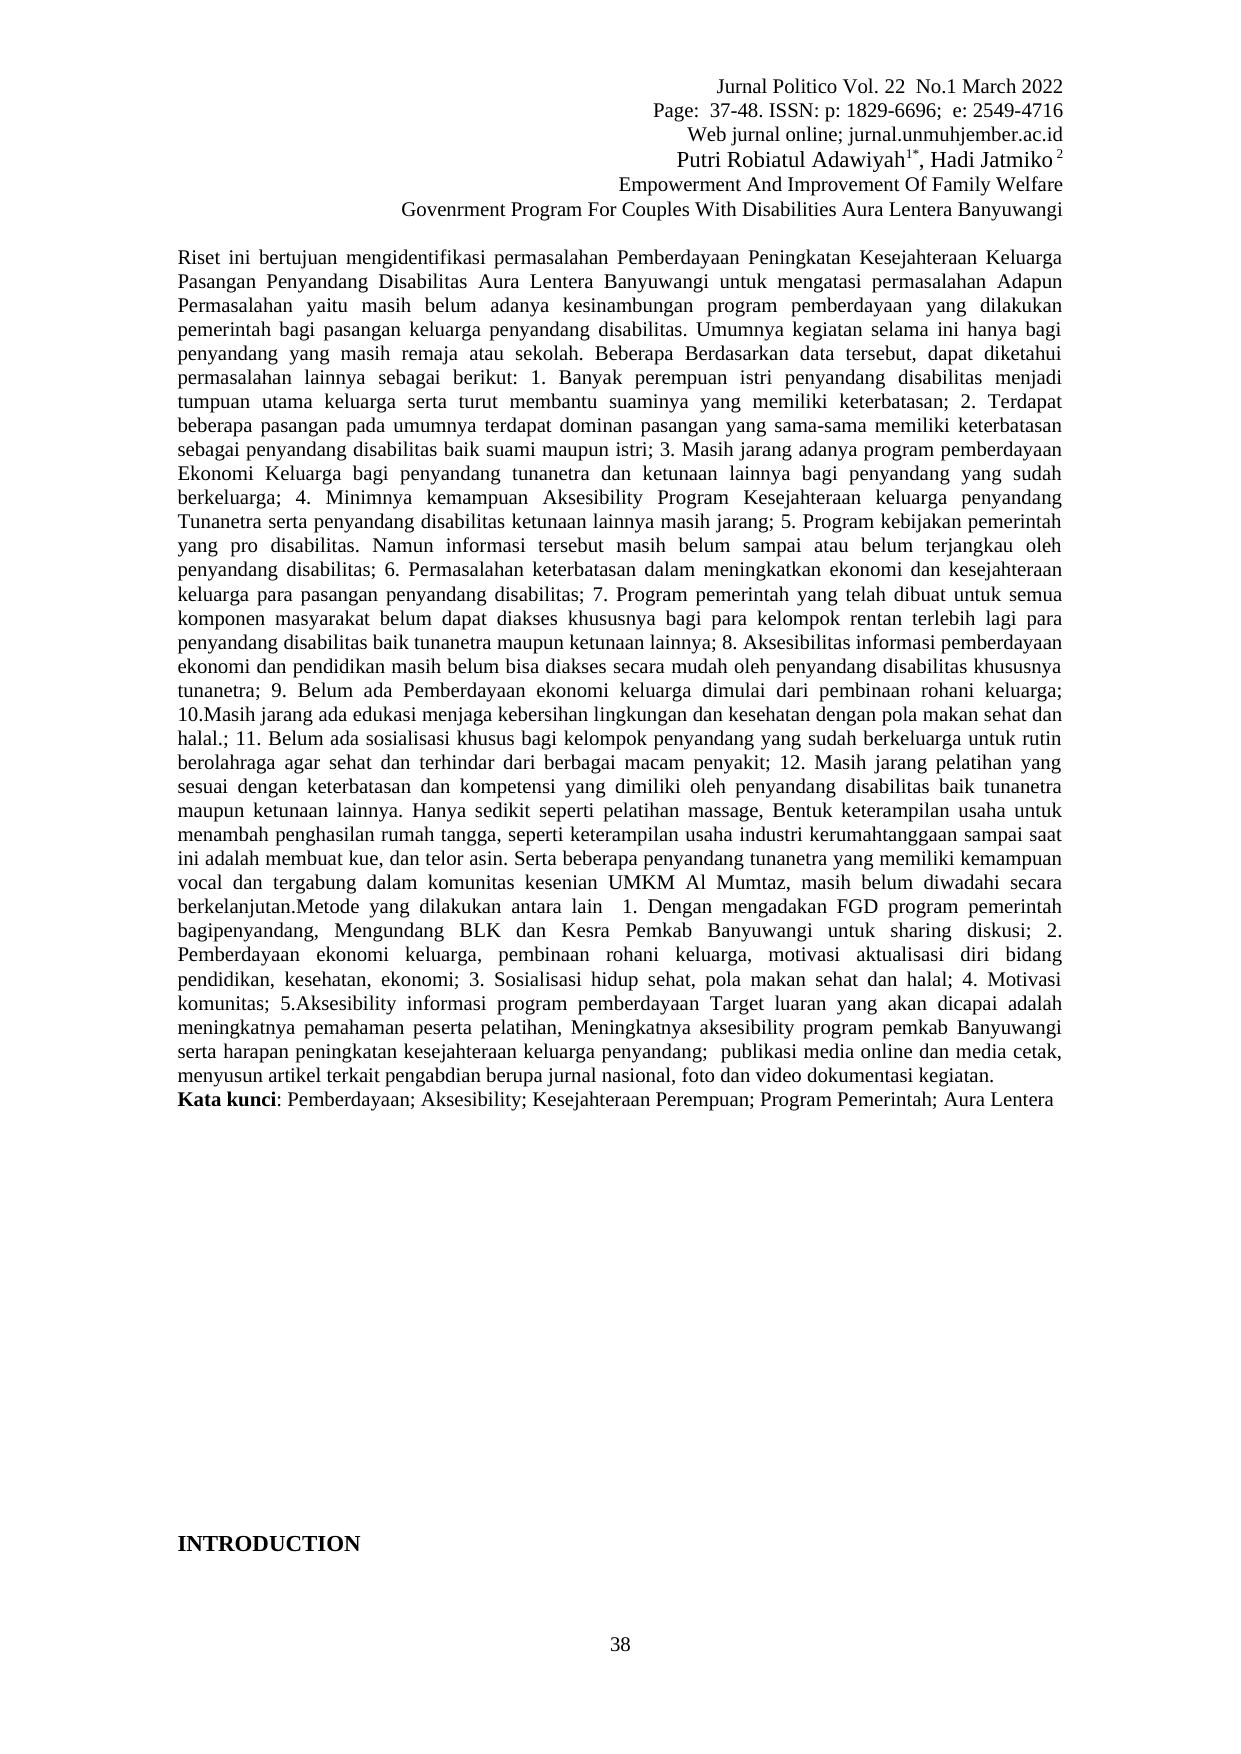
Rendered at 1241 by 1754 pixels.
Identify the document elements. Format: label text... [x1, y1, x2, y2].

text Riset ini bertujuan mengidentifikasi permasalahan Pemberdayaan Peningkatan Kesejahteraan Keluarga Pasangan Penyandang Disabilitas Aura Lentera Banyuwangi untuk mengatasi permasalahan Adapun Permasalahan yaitu masih belum adanya kesinambungan program pemberdayaan yang dilakukan pemerintah bagi pasangan keluarga penyandang disabilitas. Umumnya kegiatan selama ini hanya bagi penyandang yang masih remaja atau sekolah. Beberapa Berdasarkan data tersebut, dapat diketahui permasalahan lainnya sebagai berikut: 1. Banyak perempuan istri penyandang disabilitas menjadi tumpuan utama keluarga serta turut membantu suaminya yang memiliki keterbatasan; 2. Terdapat beberapa pasangan pada umumnya terdapat dominan pasangan yang sama-sama memiliki keterbatasan sebagai penyandang disabilitas baik suami maupun istri; 3. Masih jarang adanya program pemberdayaan Ekonomi Keluarga bagi penyandang tunanetra dan ketunaan lainnya bagi penyandang yang sudah berkeluarga; 4. Minimnya kemampuan Aksesibility Program Kesejahteraan keluarga penyandang Tunanetra serta penyandang disabilitas ketunaan lainnya masih jarang; 5. Program kebijakan pemerintah yang pro disabilitas. Namun informasi tersebut masih belum sampai atau belum terjangkau oleh penyandang disabilitas; 6. Permasalahan keterbatasan dalam meningkatkan ekonomi dan kesejahteraan keluarga para pasangan penyandang disabilitas; 7. Program pemerintah yang telah dibuat untuk semua komponen masyarakat belum dapat diakses khususnya bagi para kelompok rentan terlebih lagi para penyandang disabilitas baik tunanetra maupun ketunaan lainnya; 8. Aksesibilitas informasi pemberdayaan ekonomi dan pendidikan masih belum bisa diakses secara mudah oleh penyandang disabilitas khususnya tunanetra; 9. Belum ada Pemberdayaan ekonomi keluarga dimulai dari pembinaan rohani keluarga; 10.Masih jarang ada edukasi menjaga kebersihan lingkungan dan kesehatan dengan pola makan sehat dan halal.; 11. Belum ada sosialisasi khusus bagi kelompok penyandang yang sudah berkeluarga untuk rutin berolahraga agar sehat dan terhindar dari berbagai macam penyakit; 12. Masih jarang pelatihan yang sesuai dengan keterbatasan dan kompetensi yang dimiliki oleh penyandang disabilitas baik tunanetra maupun ketunaan lainnya. Hanya sedikit seperti pelatihan massage, Bentuk keterampilan usaha untuk menambah penghasilan rumah tangga, seperti keterampilan usaha industri kerumahtanggaan sampai saat ini adalah membuat kue, dan telor asin. Serta beberapa penyandang tunanetra yang memiliki kemampuan vocal dan tergabung dalam komunitas kesenian UMKM Al Mumtaz, masih belum diwadahi secara berkelanjutan.Metode yang dilakukan antara lain 1. Dengan mengadakan FGD program pemerintah bagipenyandang, Mengundang BLK dan Kesra Pemkab Banyuwangi untuk sharing diskusi; 2. Pemberdayaan ekonomi keluarga, pembinaan rohani keluarga, motivasi aktualisasi diri bidang pendidikan, kesehatan, ekonomi; 3. Sosialisasi hidup sehat, pola makan sehat dan halal; 4. Motivasi komunitas; 5.Aksesibility informasi program pemberdayaan Target luaran yang akan dicapai adalah meningkatnya pemahaman peserta pelatihan, Meningkatnya aksesibility program pemkab Banyuwangi serta harapan peningkatan kesejahteraan keluarga penyandang; publikasi media online dan media cetak, menyusun artikel terkait pengabdian berupa jurnal nasional, foto dan video dokumentasi kegiatan. [177, 244, 1063, 1087]
text INTRODUCTION [177, 1530, 1063, 1557]
text Kata kunci: Pemberdayaan; Aksesibility; Kesejahteraan Perempuan; Program Pemerintah; Aura Lentera [177, 1087, 1063, 1111]
